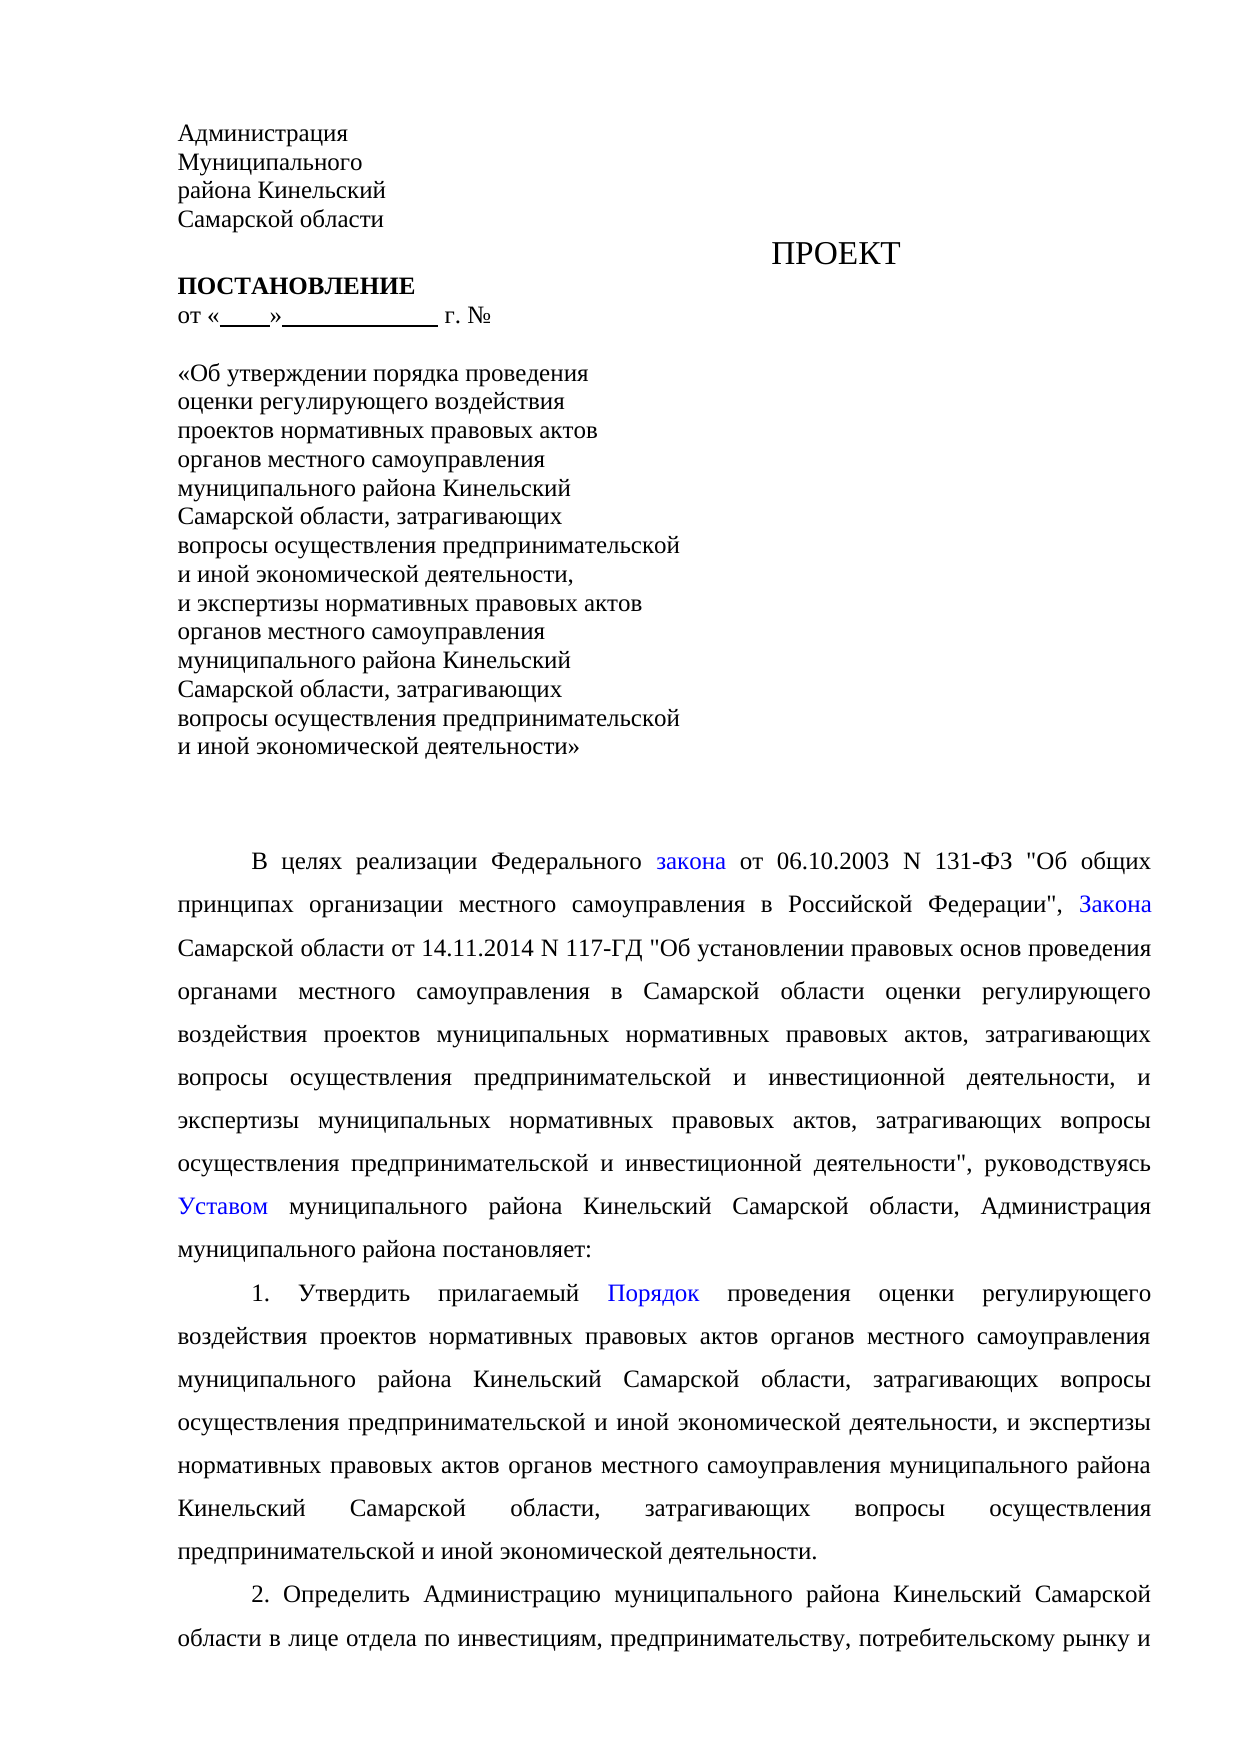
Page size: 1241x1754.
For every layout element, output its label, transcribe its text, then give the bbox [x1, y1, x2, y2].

text проектов нормативных правовых актов [177, 415, 1152, 444]
text вопросы осуществления предпринимательской [177, 530, 1152, 559]
text муниципального района Кинельский [177, 473, 1152, 501]
text «Об утверждении порядка проведения [177, 358, 1152, 386]
text ПРОЕКТ [177, 233, 1152, 271]
text Самарской области [177, 204, 1152, 233]
text Самарской области, затрагивающих [177, 674, 1152, 703]
text Самарской области, затрагивающих [177, 501, 1152, 530]
text В целях реализации Федерального закона от 06.10.2003 N 131-ФЗ "Об общих принципах организации местного самоуправления в Российской Федерации", Закона Самарской области от 14.11.2014 N 117-ГД "Об установлении правовых основ проведения органами местного самоуправления в Самарской области оценки регулирующего воздействия проектов муниципальных нормативных правовых актов, затрагивающих вопросы осуществления предпринимательской и инвестиционной деятельности, и экспертизы муниципальных нормативных правовых актов, затрагивающих вопросы осуществления предпринимательской и инвестиционной деятельности", руководствуясь Уставом муниципального района Кинельский Самарской области, Администрация муниципального района постановляет: [177, 846, 1152, 1263]
text Муниципального [177, 147, 1152, 176]
text муниципального района Кинельский [177, 645, 1152, 674]
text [177, 1579, 1152, 1651]
text органов местного самоуправления [177, 444, 1152, 473]
text района Кинельский [177, 176, 1152, 204]
text 1. Утвердить прилагаемый Порядок проведения оценки регулирующего воздействия проектов нормативных правовых актов органов местного самоуправления муниципального района Кинельский Самарской области, затрагивающих вопросы осуществления предпринимательской и иной экономической деятельности, и экспертизы нормативных правовых актов органов местного самоуправления муниципального района Кинельский Самарской области, затрагивающих вопросы осуществления предпринимательской и иной экономической деятельности. [177, 1278, 1152, 1565]
text и экспертизы нормативных правовых актов [177, 588, 1152, 616]
text вопросы осуществления предпринимательской [177, 703, 1152, 731]
text Администрация [177, 118, 1152, 147]
text и иной экономической деятельности» [177, 731, 1152, 760]
text и иной экономической деятельности, [177, 559, 1152, 588]
text оценки регулирующего воздействия [177, 386, 1152, 415]
text органов местного самоуправления [177, 616, 1152, 645]
text ПОСТАНОВЛЕНИЕ [177, 271, 1152, 300]
text от « » г. № [177, 300, 1152, 329]
